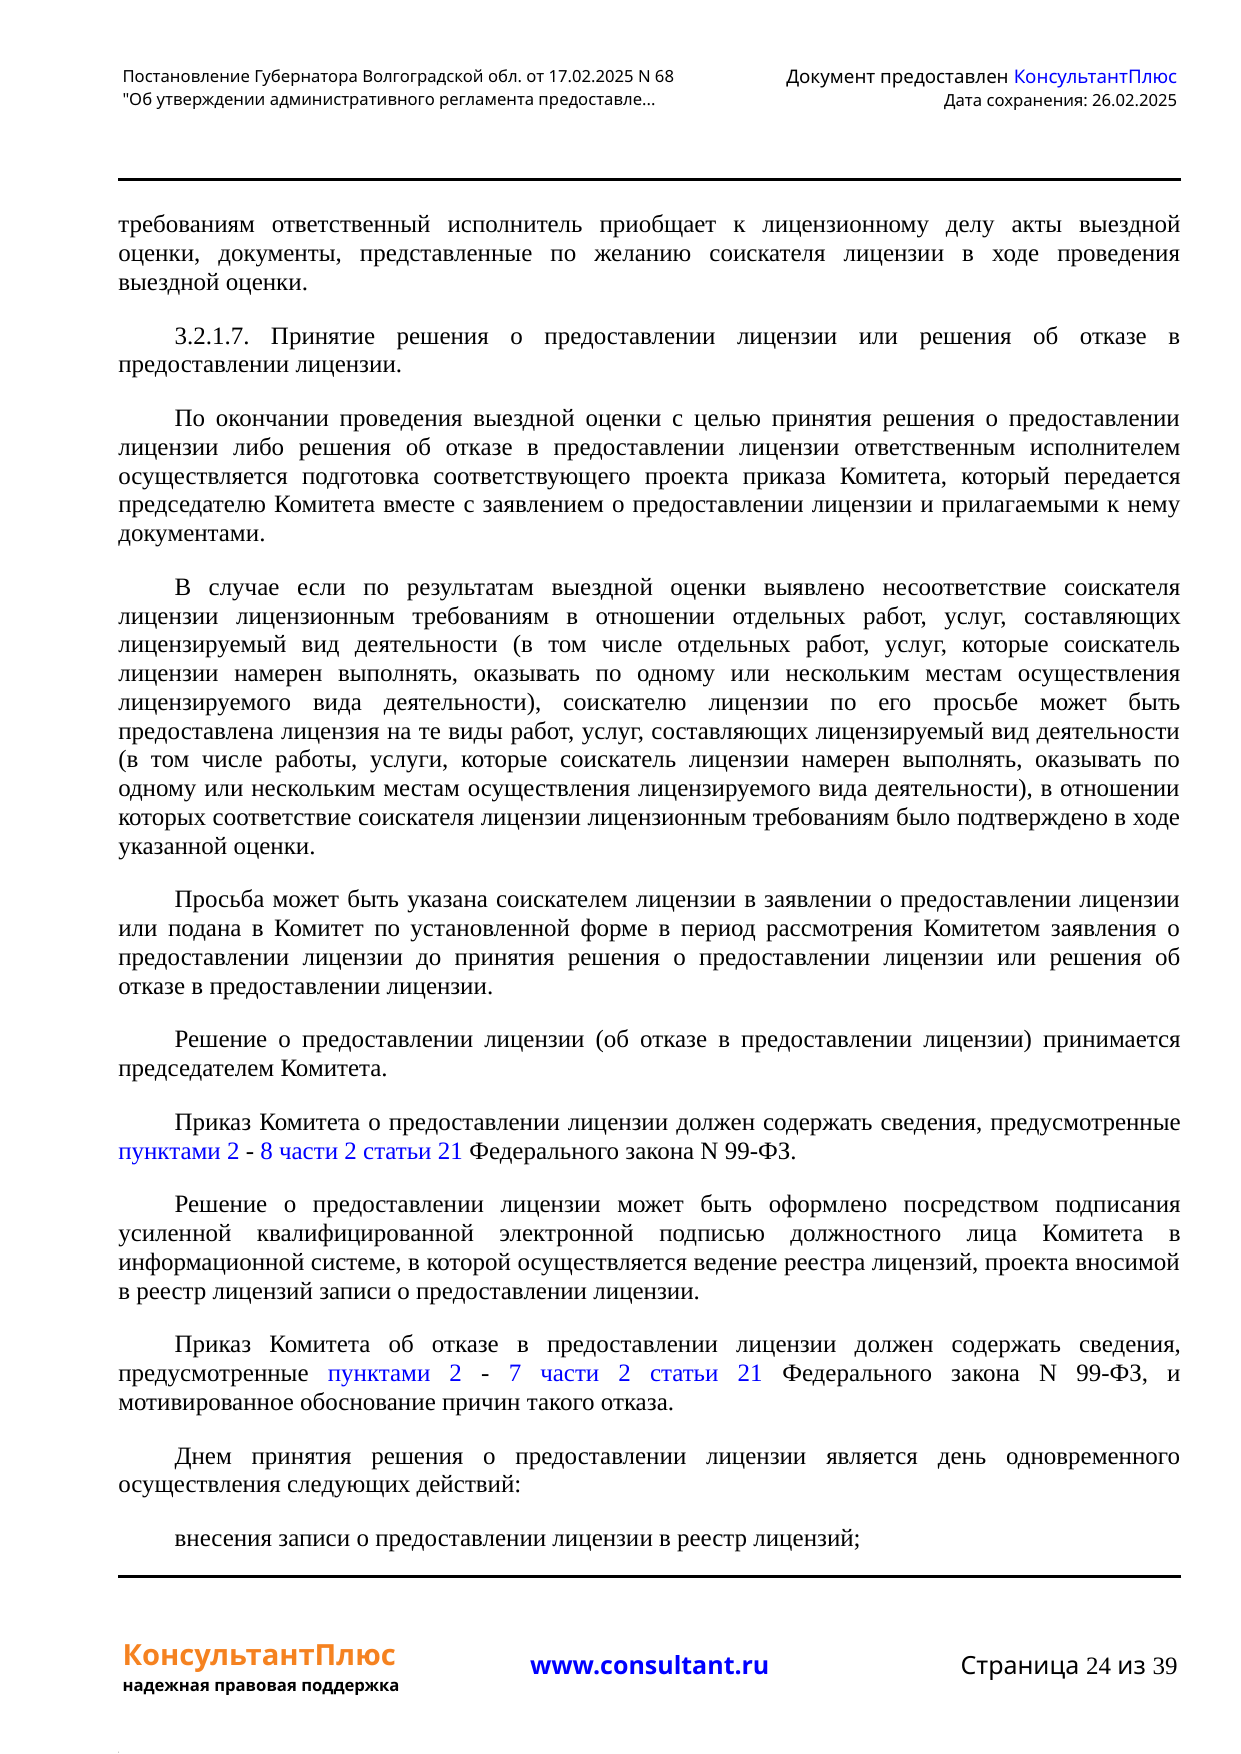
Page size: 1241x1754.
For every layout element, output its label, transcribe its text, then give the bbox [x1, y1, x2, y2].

text Приказ Комитета о предоставлении лицензии должен содержать сведения, предусмотренные пунктами 2 - 8 части 2 статьи 21 Федерального закона N 99-ФЗ. [118, 1107, 1181, 1164]
text внесения записи о предоставлении лицензии в реестр лицензий; [118, 1523, 1181, 1552]
text Решение о предоставлении лицензии может быть оформлено посредством подписания усиленной квалифицированной электронной подписью должностного лица Комитета в информационной системе, в которой осуществляется ведение реестра лицензий, проекта вносимой в реестр лицензий записи о предоставлении лицензии. [118, 1189, 1181, 1304]
text Днем принятия решения о предоставлении лицензии является день одновременного осуществления следующих действий: [118, 1441, 1181, 1498]
text По окончании проведения выездной оценки с целью принятия решения о предоставлении лицензии либо решения об отказе в предоставлении лицензии ответственным исполнителем осуществляется подготовка соответствующего проекта приказа Комитета, который передается председателю Комитета вместе с заявлением о предоставлении лицензии и прилагаемыми к нему документами. [118, 403, 1181, 547]
text Просьба может быть указана соискателем лицензии в заявлении о предоставлении лицензии или подана в Комитет по установленной форме в период рассмотрения Комитетом заявления о предоставлении лицензии до принятия решения о предоставлении лицензии или решения об отказе в предоставлении лицензии. [118, 884, 1181, 999]
text Приказ Комитета об отказе в предоставлении лицензии должен содержать сведения, предусмотренные пунктами 2 - 7 части 2 статьи 21 Федерального закона N 99-ФЗ, и мотивированное обоснование причин такого отказа. [118, 1329, 1181, 1416]
text Решение о предоставлении лицензии (об отказе в предоставлении лицензии) принимается председателем Комитета. [118, 1024, 1181, 1082]
text В случае если по результатам выездной оценки выявлено несоответствие соискателя лицензии лицензионным требованиям в отношении отдельных работ, услуг, составляющих лицензируемый вид деятельности (в том числе отдельных работ, услуг, которые соискатель лицензии намерен выполнять, оказывать по одному или нескольким местам осуществления лицензируемого вида деятельности), соискателю лицензии по его просьбе может быть предоставлена лицензия на те виды работ, услуг, составляющих лицензируемый вид деятельности (в том числе работы, услуги, которые соискатель лицензии намерен выполнять, оказывать по одному или нескольким местам осуществления лицензируемого вида деятельности), в отношении которых соответствие соискателя лицензии лицензионным требованиям было подтверждено в ходе указанной оценки. [118, 572, 1181, 859]
text 3.2.1.7. Принятие решения о предоставлении лицензии или решения об отказе в предоставлении лицензии. [118, 321, 1181, 378]
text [118, 209, 1181, 296]
